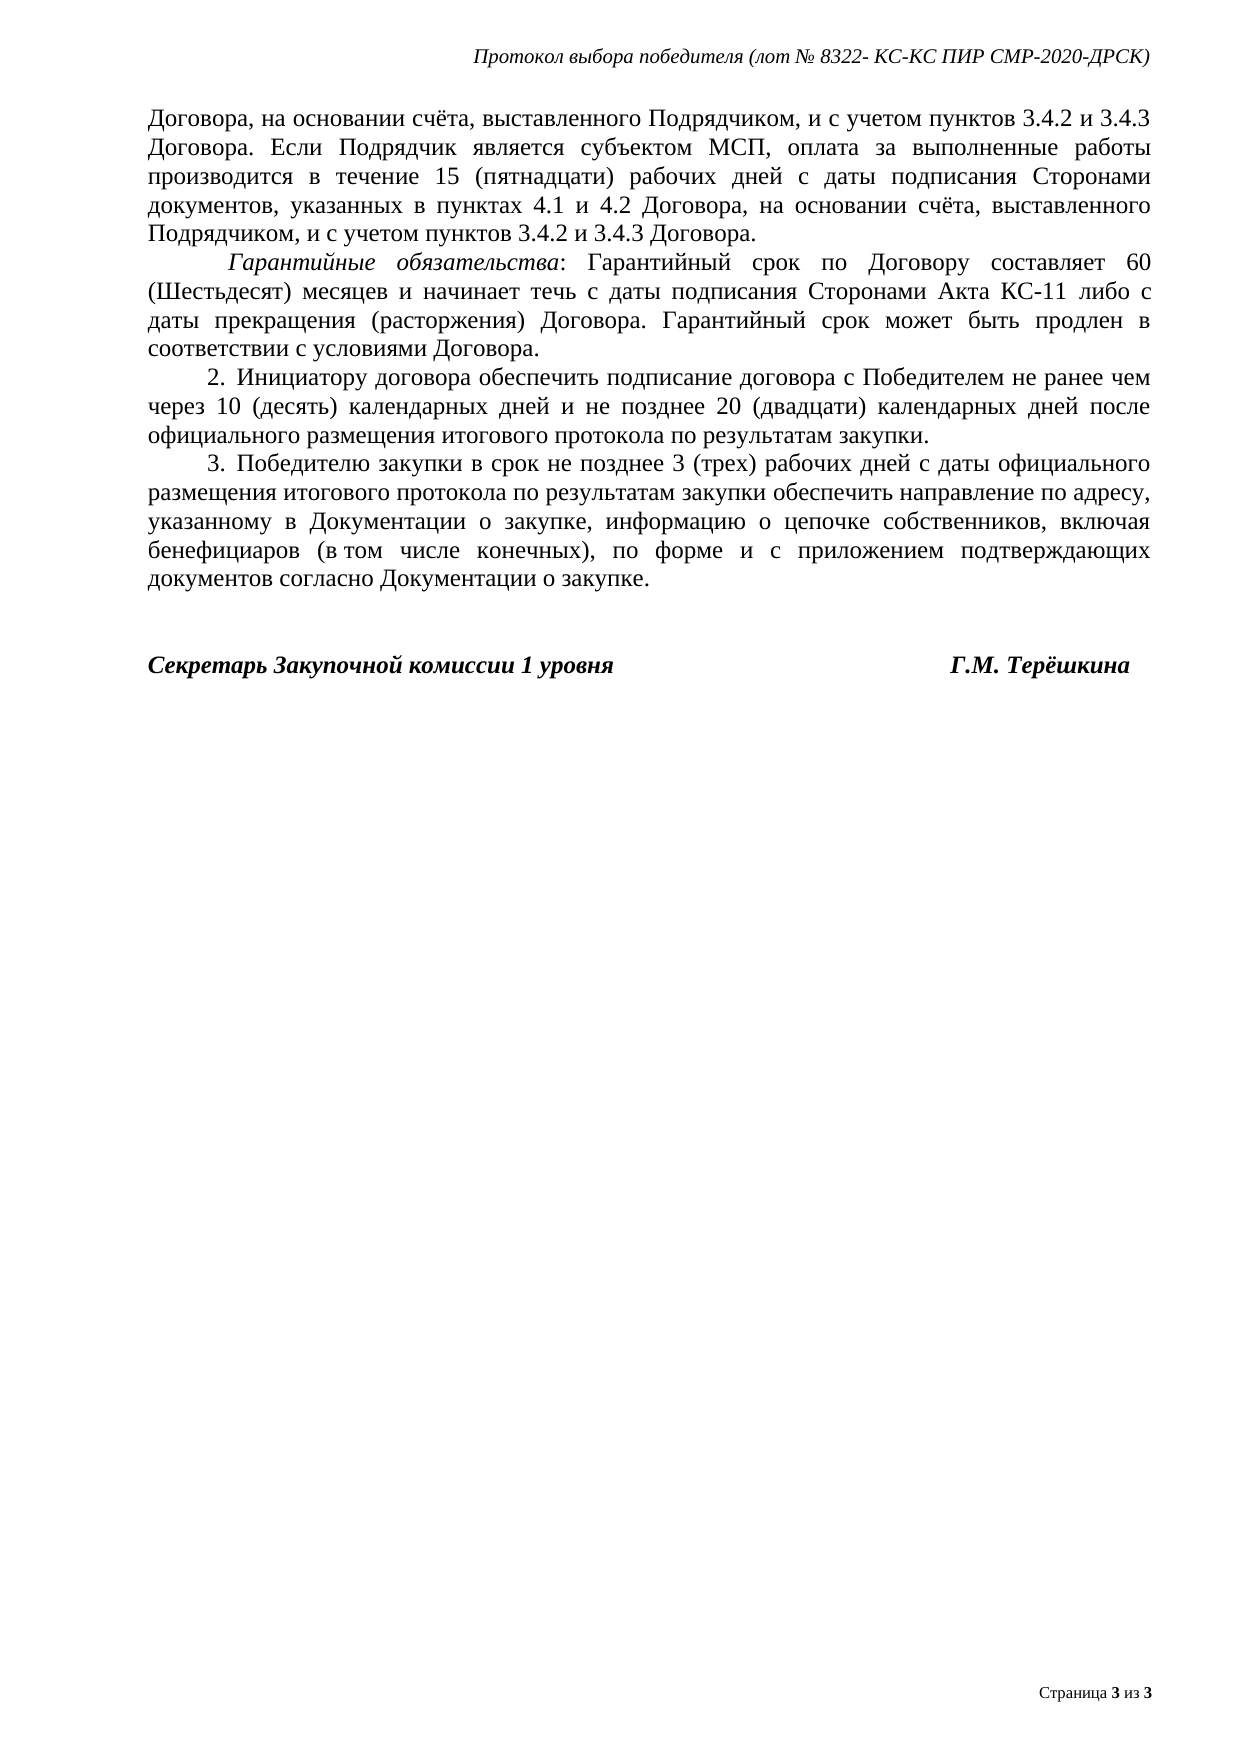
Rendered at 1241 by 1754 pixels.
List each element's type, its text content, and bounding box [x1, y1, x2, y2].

list Победителю закупки в срок не позднее 3 (трех) рабочих дней с даты официального размещения итогового протокола по результатам закупки обеспечить направление по адресу, указанному в Документации о закупке, информацию о цепочке собственников, включая бенефициаров (в том числе конечных), по форме и с приложением подтверждающих документов согласно Документации о закупке. [148, 448, 1152, 592]
text Гарантийные обязательства: Гарантийный срок по Договору составляет 60 (Шестьдесят) месяцев и начинает течь с даты подписания Сторонами Акта КС-11 либо с даты прекращения (расторжения) Договора. Гарантийный срок может быть продлен в соответствии с условиями Договора. [148, 247, 1152, 362]
text Секретарь Закупочной комиссии 1 уровня Г.М. Терёшкина [148, 650, 1152, 678]
list Инициатору договора обеспечить подписание договора с Победителем не ранее чем через 10 (десять) календарных дней и не позднее 20 (двадцати) календарных дней после официального размещения итогового протокола по результатам закупки. [148, 362, 1152, 448]
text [148, 103, 1152, 247]
